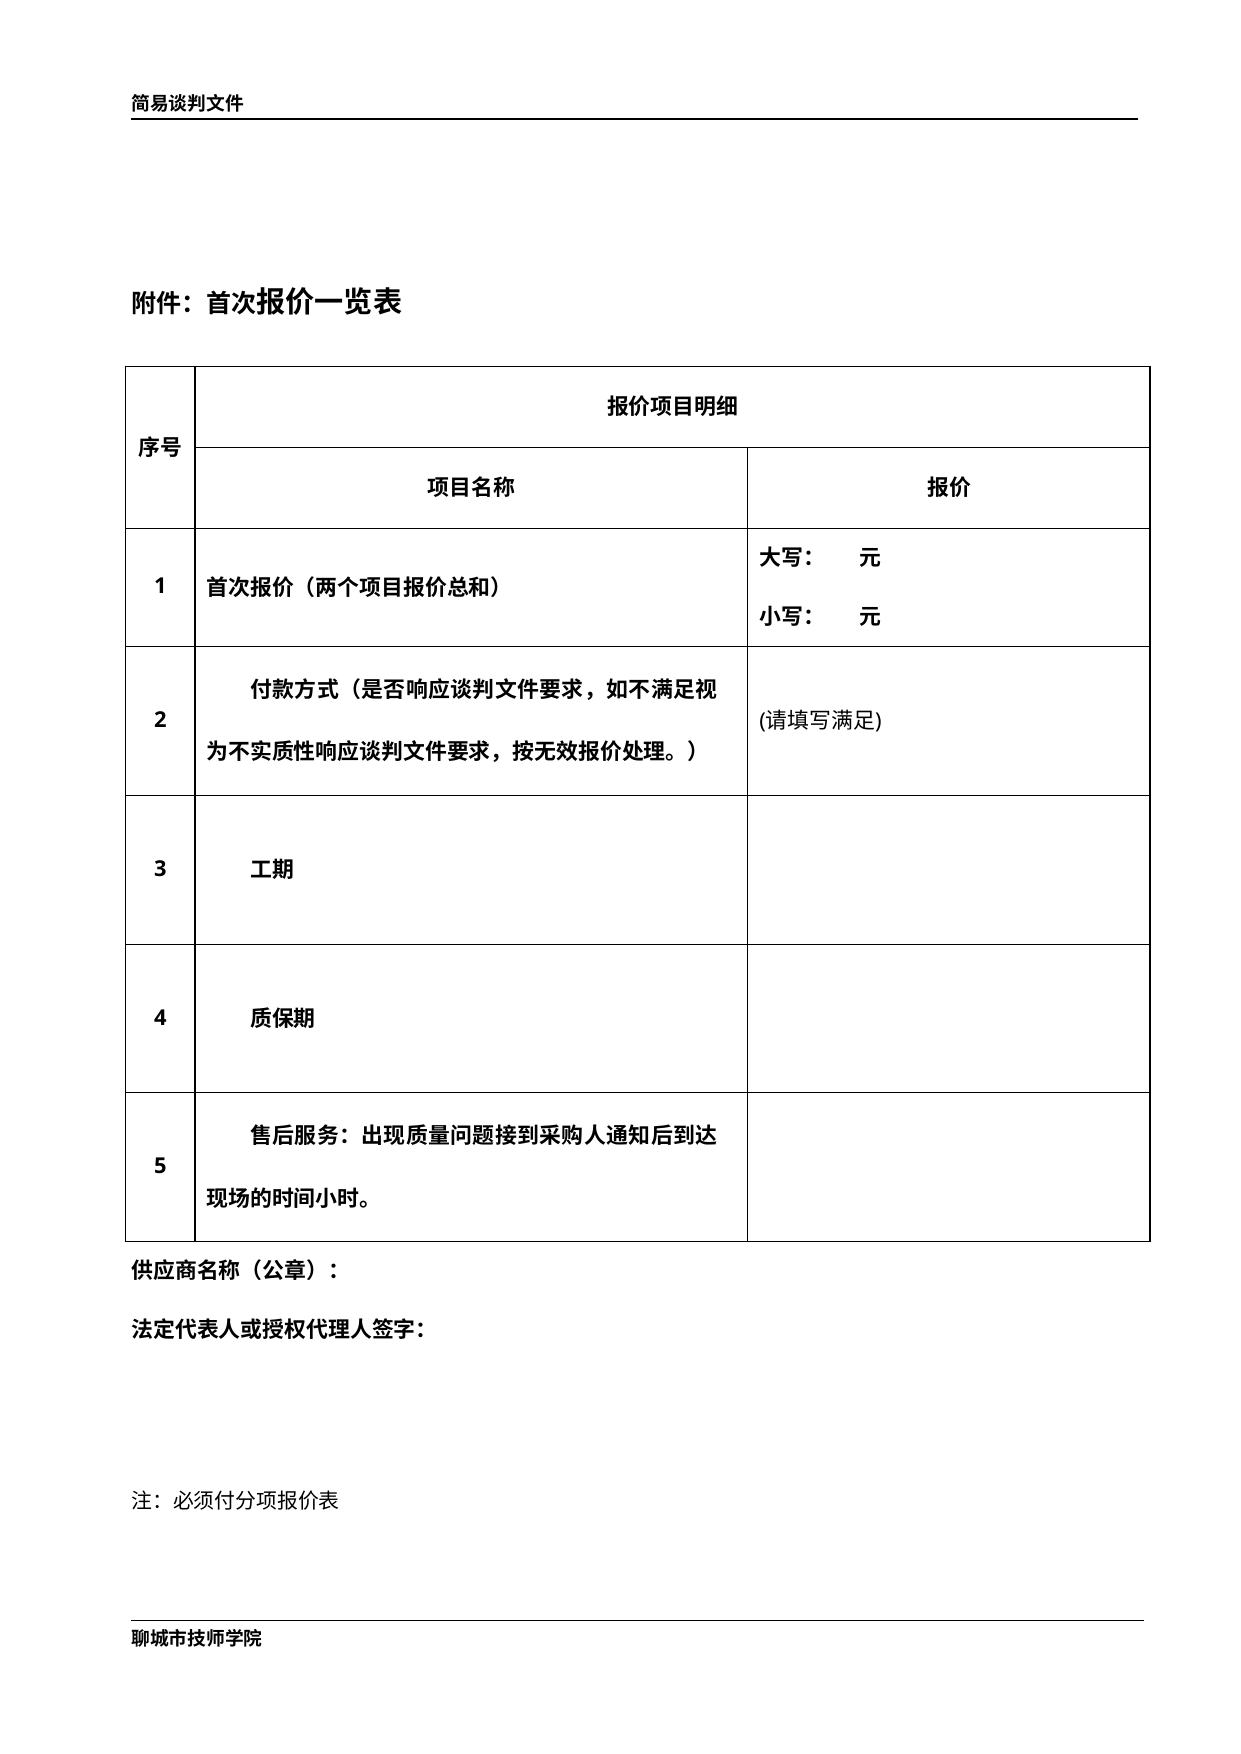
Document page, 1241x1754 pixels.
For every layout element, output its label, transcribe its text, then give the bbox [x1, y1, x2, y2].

table_cell 2 [126, 647, 194, 794]
table_cell 质保期 [196, 945, 747, 1092]
table_cell 4 [126, 945, 194, 1092]
table_cell (请填写满足) [748, 647, 1149, 794]
table_cell 1 [126, 529, 194, 646]
table_cell [748, 796, 1149, 943]
table_header 报价项目明细 [196, 367, 1149, 447]
text 附件：首次报价一览表 [131, 278, 1144, 321]
text 供应商名称（公章）： [131, 1242, 1144, 1296]
table_cell 售后服务：出现质量问题接到采购人通知后到达现场的时间小时。 [196, 1093, 747, 1241]
table_cell 付款方式（是否响应谈判文件要求，如不满足视为不实质性响应谈判文件要求，按无效报价处理。） [196, 647, 747, 794]
table_cell 5 [126, 1093, 194, 1241]
text 法定代表人或授权代理人签字： [131, 1301, 1144, 1355]
table_cell 项目名称 [196, 448, 747, 528]
table_cell 大写： 元 小写： 元 [748, 529, 1149, 646]
table_cell 工期 [196, 796, 747, 943]
table_cell 3 [126, 796, 194, 943]
table_cell [748, 945, 1149, 1092]
text 注：必须付分项报价表 [131, 1472, 1144, 1527]
table_cell [748, 1093, 1149, 1241]
table_cell 报价 [748, 448, 1149, 528]
table_cell 首次报价（两个项目报价总和） [196, 529, 747, 646]
table_header 序号 [126, 367, 194, 528]
